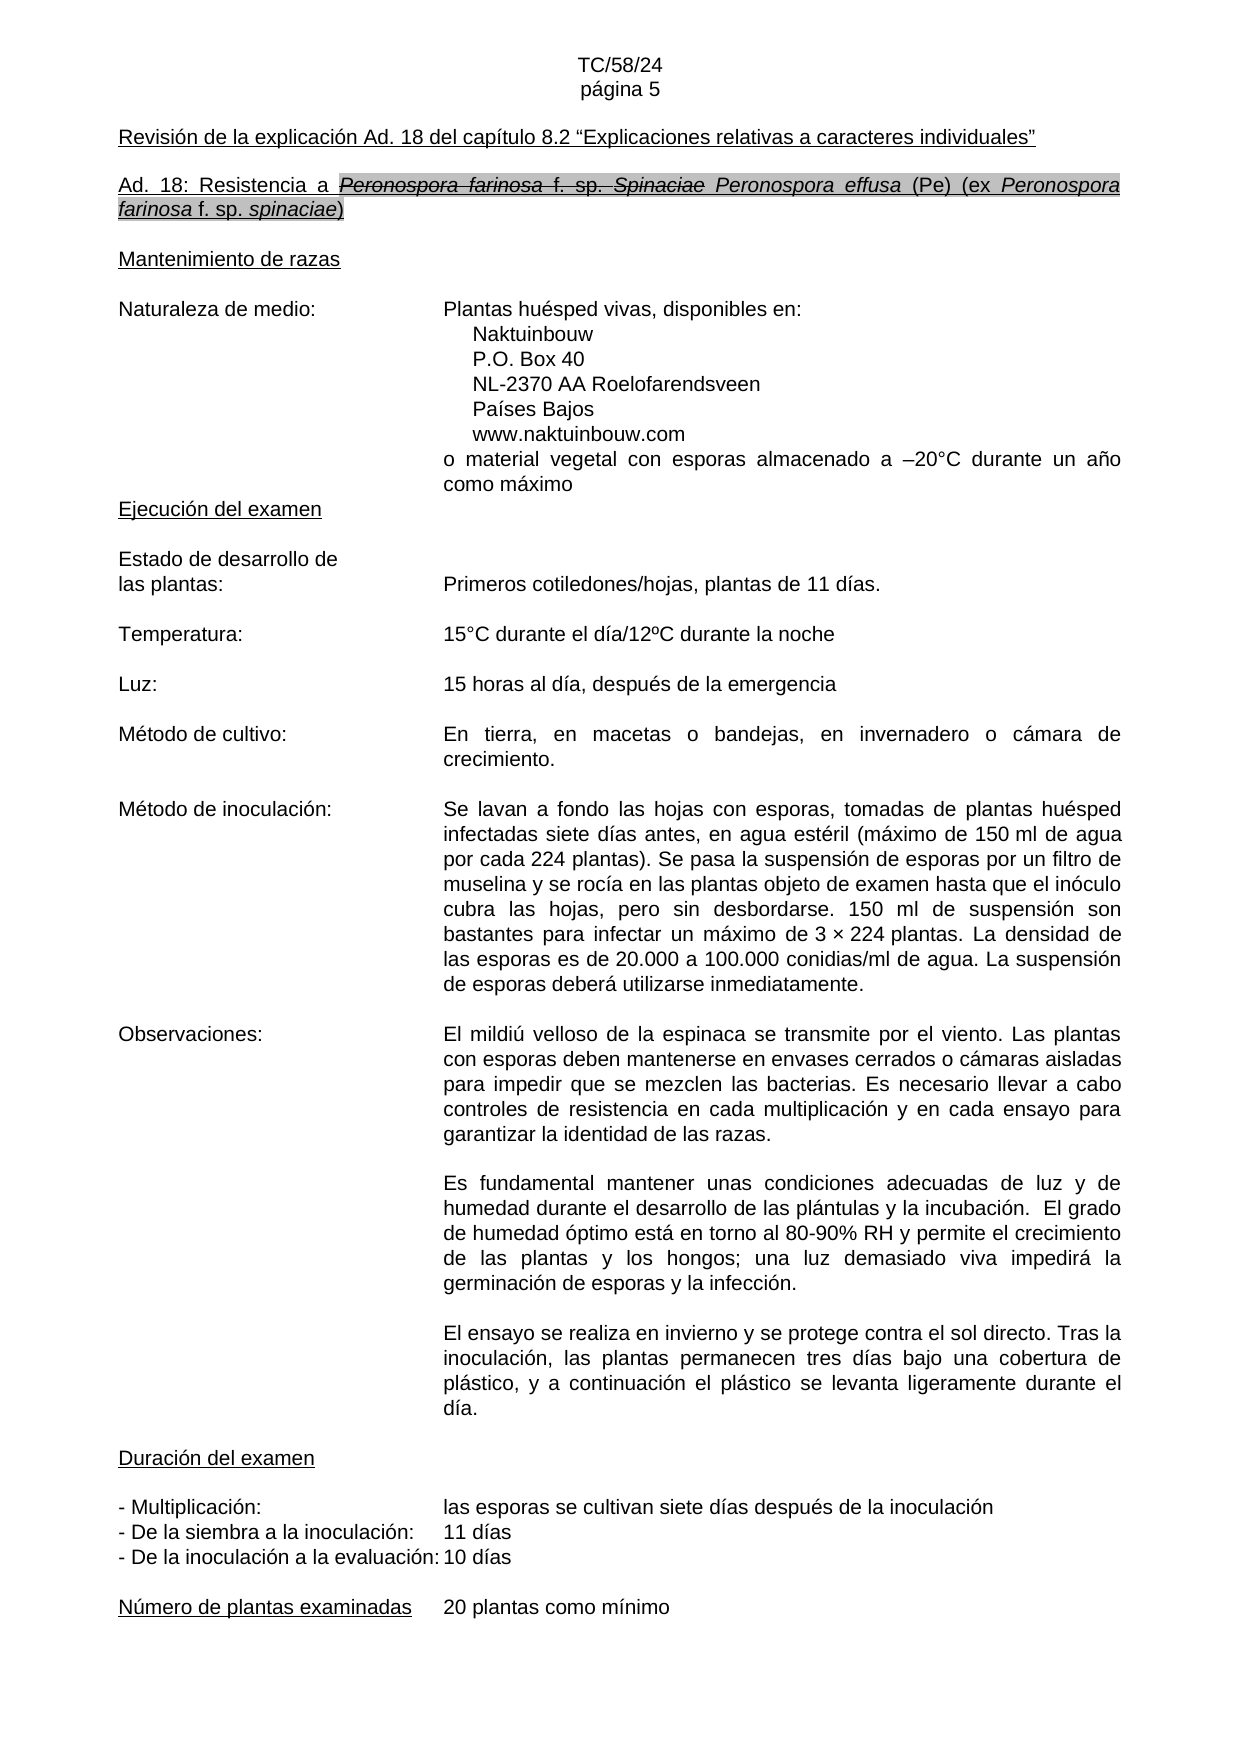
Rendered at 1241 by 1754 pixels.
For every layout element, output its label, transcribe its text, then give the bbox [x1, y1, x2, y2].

text Mantenimiento de razas [118, 246, 1122, 271]
text Observaciones: El mildiú velloso de la espinaca se transmite por el viento. Las plantas con esporas deben mantenerse en envases cerrados o cámaras aisladas para impedir que se mezclen las bacterias. Es necesario llevar a cabo controles de resistencia en cada multiplicación y en cada ensayo para garantizar la identidad de las razas. [118, 1021, 1122, 1146]
text - De la siembra a la inoculación: 11 días [118, 1519, 1122, 1544]
subtitle Revisión de la explicación Ad. 18 del capítulo 8.2 “Explicaciones relativas a caracteres individuales” [118, 125, 1122, 149]
text - Multiplicación: las esporas se cultivan siete días después de la inoculación [118, 1494, 1122, 1519]
text Ejecución del examen [118, 496, 1122, 521]
text P.O. Box 40 [118, 346, 1122, 371]
text Naktuinbouw [118, 321, 1122, 346]
text Temperatura: 15°C durante el día/12ºC durante la noche [118, 621, 1122, 646]
text Países Bajos [118, 396, 1122, 421]
text www.naktuinbouw.com [118, 421, 1122, 446]
text NL-2370 AA Roelofarendsveen [118, 371, 1122, 396]
text Naturaleza de medio: Plantas huésped vivas, disponibles en: [118, 296, 1122, 321]
text Método de inoculación: Se lavan a fondo las hojas con esporas, tomadas de plantas huésped infectadas siete días antes, en agua estéril (máximo de 150 ml de agua por cada 224 plantas). Se pasa la suspensión de esporas por un filtro de muselina y se rocía en las plantas objeto de examen hasta que el inóculo cubra las hojas, pero sin desbordarse. 150 ml de suspensión son bastantes para infectar un máximo de 3 × 224 plantas. La densidad de las esporas es de 20.000 a 100.000 conidias/ml de agua. La suspensión de esporas deberá utilizarse inmediatamente. [118, 796, 1122, 996]
text las plantas: Primeros cotiledones/hojas, plantas de 11 días. [118, 571, 1122, 596]
text Número de plantas examinadas 20 plantas como mínimo [118, 1594, 1122, 1619]
text Duración del examen [118, 1445, 1122, 1470]
text - De la inoculación a la evaluación: 10 días [118, 1544, 1122, 1569]
text El ensayo se realiza en invierno y se protege contra el sol directo. Tras la inoculación, las plantas permanecen tres días bajo una cobertura de plástico, y a continuación el plástico se levanta ligeramente durante el día. [118, 1320, 1122, 1420]
text Estado de desarrollo de [118, 546, 1122, 571]
text o material vegetal con esporas almacenado a –20°C durante un año como máximo [118, 446, 1122, 496]
text Es fundamental mantener unas condiciones adecuadas de luz y de humedad durante el desarrollo de las plántulas y la incubación. El grado de humedad óptimo está en torno al 80-90% RH y permite el crecimiento de las plantas y los hongos; una luz demasiado viva impedirá la germinación de esporas y la infección. [118, 1170, 1122, 1295]
text Método de cultivo: En tierra, en macetas o bandejas, en invernadero o cámara de crecimiento. [118, 721, 1122, 771]
text Luz: 15 horas al día, después de la emergencia [118, 671, 1122, 696]
text Ad. 18: Resistencia a Peronospora farinosa f. sp. Spinaciae Peronospora effusa (Pe) (ex Peronospora farinosa f. sp. spinaciae) [344, 173, 1122, 221]
